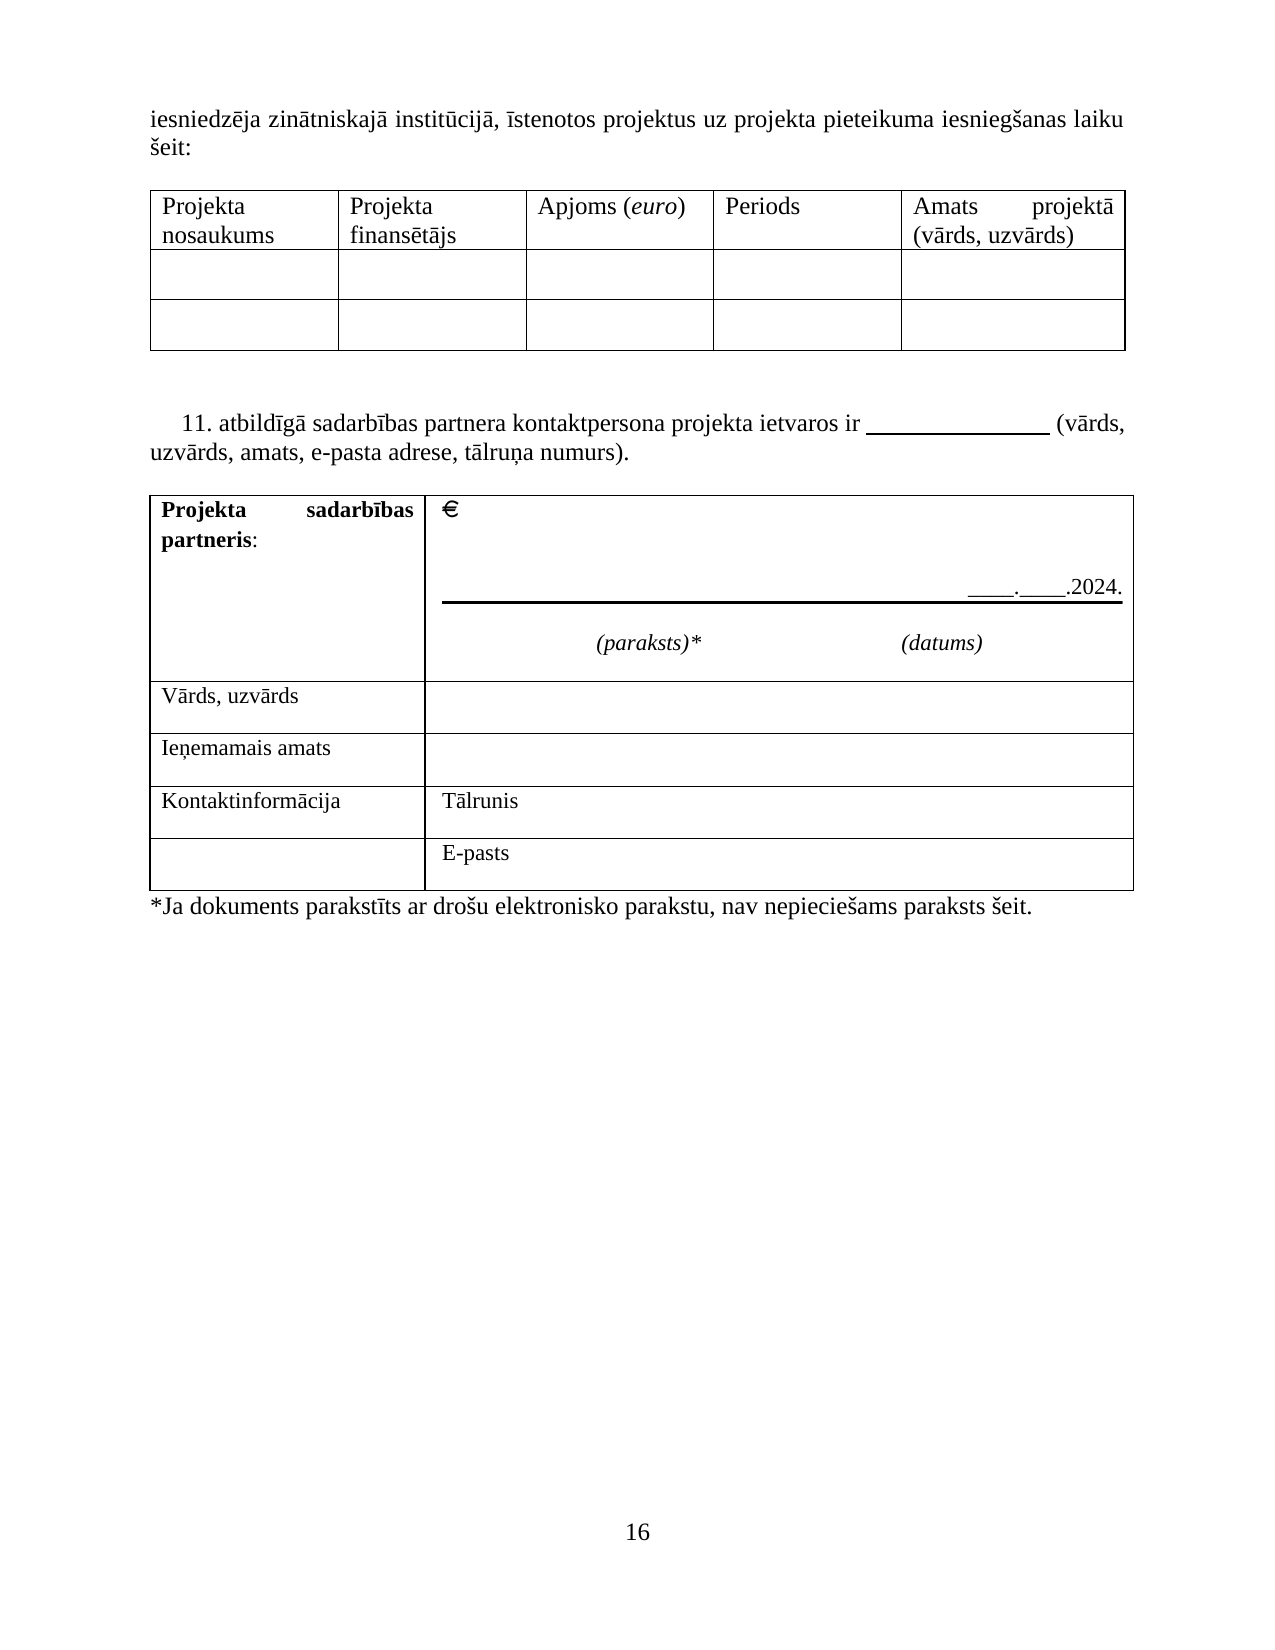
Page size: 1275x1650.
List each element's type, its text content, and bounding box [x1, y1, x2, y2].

table_cell [527, 300, 713, 350]
table_cell Ieņemamais amats [151, 734, 424, 786]
table_cell E-pasts [426, 839, 1133, 890]
table_header Apjoms (euro) [527, 191, 713, 248]
table_cell [527, 250, 713, 299]
table_header Projekta finansētājs [339, 191, 526, 248]
text *Ja dokuments parakstīts ar drošu elektronisko parakstu, nav nepieciešams paraksts šeit. [150, 891, 1125, 920]
table_header ____.____.2024. (paraksts) * (datums) [426, 496, 1133, 681]
table_cell [426, 682, 1133, 733]
table_cell [151, 300, 338, 350]
table_cell [151, 839, 424, 890]
table_cell [902, 300, 1124, 350]
table_header Projekta sadarbības partneris: [151, 496, 424, 681]
text 11. atbildīgā sadarbības partnera kontaktpersona projekta ietvaros ir (vārds, uzvārds, amats, e-pasta adrese, tālruņa numurs). [150, 408, 1125, 466]
table_header Projekta nosaukums [151, 191, 338, 248]
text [150, 132, 1125, 161]
table_header Amats projektā (vārds, uzvārds) [902, 191, 1124, 248]
table_cell [902, 250, 1124, 299]
table_cell [339, 250, 526, 299]
table_cell [426, 734, 1133, 786]
table_cell [339, 300, 526, 350]
table_cell Kontaktinformācija [151, 787, 424, 838]
table_header Periods [714, 191, 901, 248]
table_cell [714, 250, 901, 299]
table_cell [714, 300, 901, 350]
table_cell [151, 250, 338, 299]
table_cell Vārds, uzvārds [151, 682, 424, 733]
table_cell Tālrunis [426, 787, 1133, 838]
